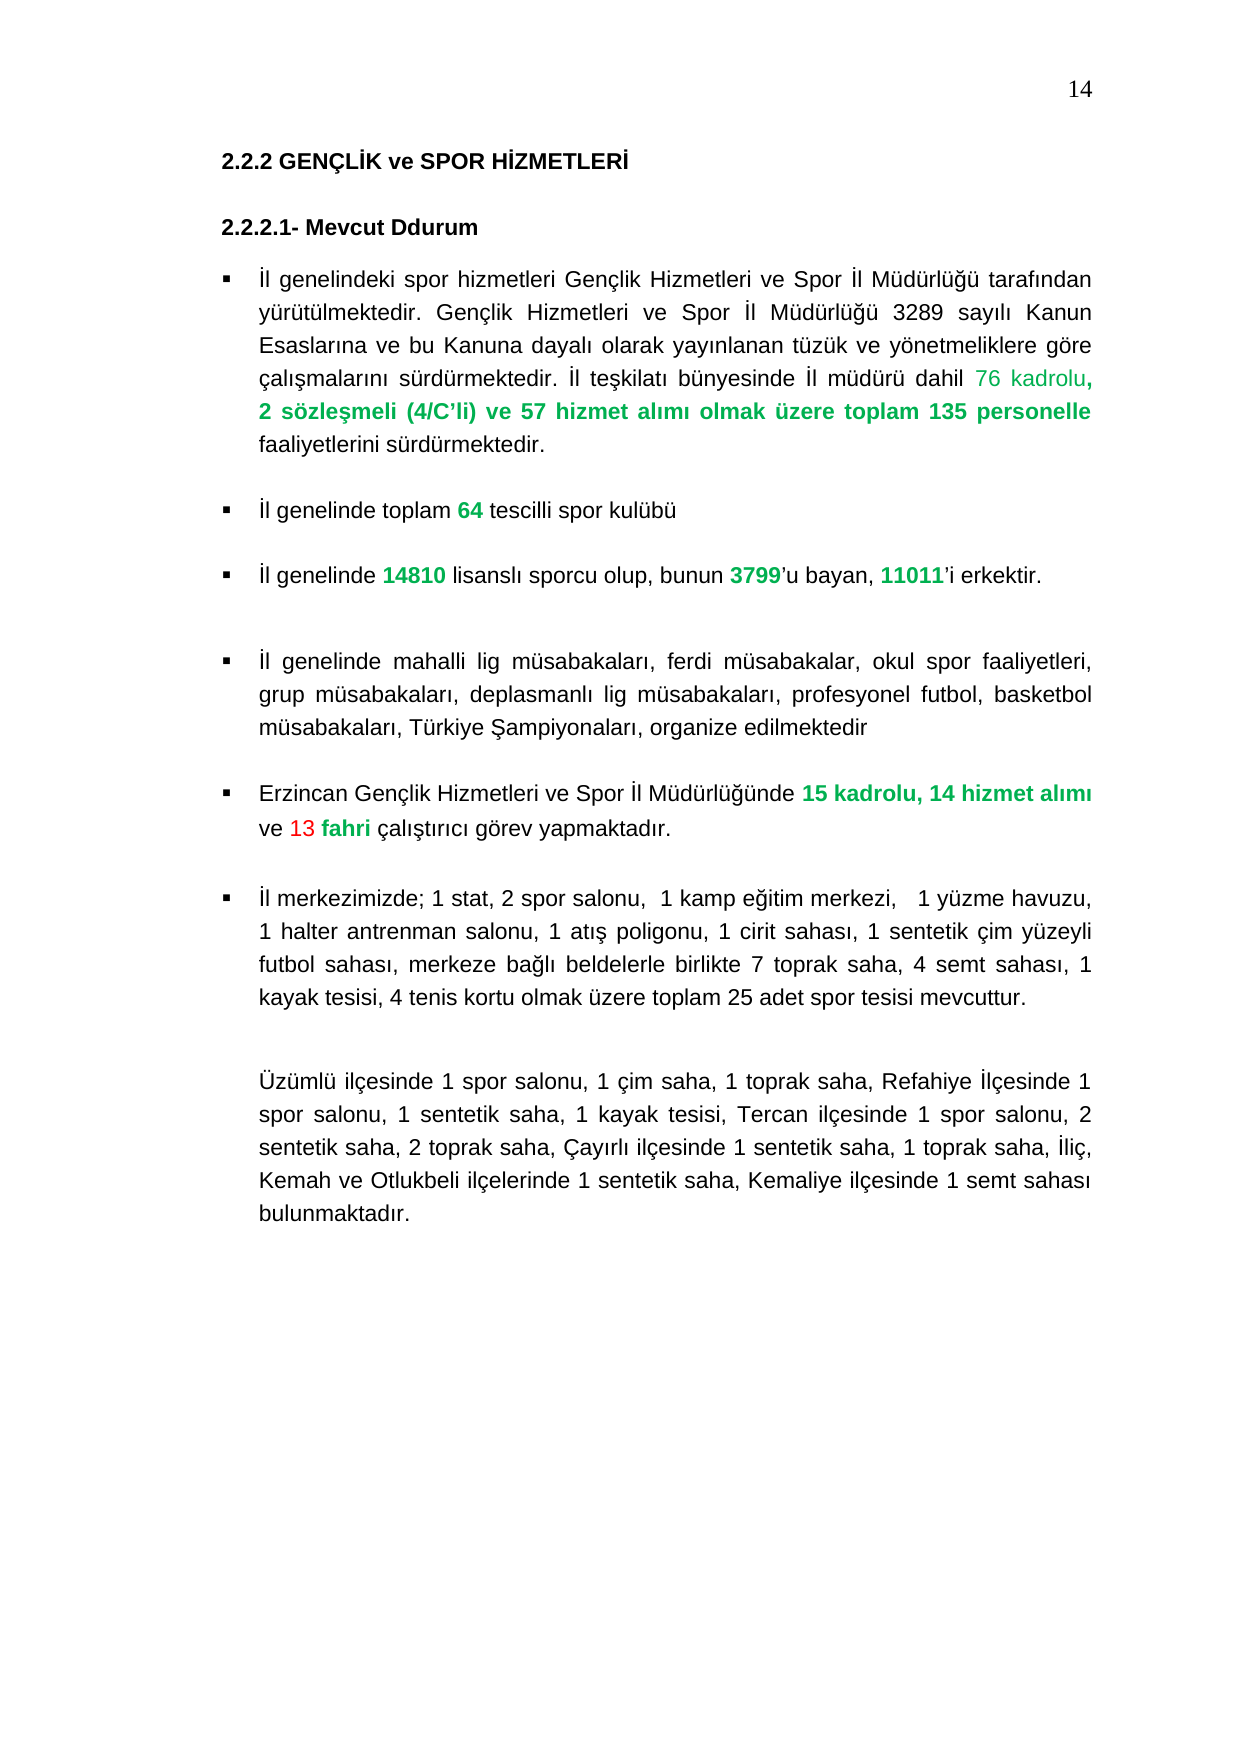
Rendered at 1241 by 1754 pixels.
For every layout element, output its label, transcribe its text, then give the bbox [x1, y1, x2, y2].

text Üzümlü ilçesinde 1 spor salonu, 1 çim saha, 1 toprak saha, Refahiye İlçesinde 1 spor salonu, 1 sentetik saha, 1 kayak tesisi, Tercan ilçesinde 1 spor salonu, 2 sentetik saha, 2 toprak saha, Çayırlı ilçesinde 1 sentetik saha, 1 toprak saha, İliç, Kemah ve Otlukbeli ilçelerinde 1 sentetik saha, Kemaliye ilçesinde 1 semt sahası bulunmaktadır. [259, 1068, 1092, 1226]
list İl genelinde toplam 64 tescilli spor kulübü [221, 497, 1092, 523]
text 2.2.2.1- Mevcut Ddurum [221, 213, 1092, 240]
list Erzincan Gençlik Hizmetleri ve Spor İl Müdürlüğünde 15 kadrolu, 14 hizmet alımı ve 13 fahri çalıştırıcı görev yapmaktadır. [221, 780, 1092, 842]
list İl genelindeki spor hizmetleri Gençlik Hizmetleri ve Spor İl Müdürlüğü tarafından yürütülmektedir. Gençlik Hizmetleri ve Spor İl Müdürlüğü 3289 sayılı Kanun Esaslarına ve bu Kanuna dayalı olarak yayınlanan tüzük ve yönetmeliklere göre çalışmalarını sürdürmektedir. İl teşkilatı bünyesinde İl müdürü dahil 76 kadrolu, 2 sözleşmeli (4/C’li) ve 57 hizmet alımı olmak üzere toplam 135 personelle faaliyetlerini sürdürmektedir. [221, 266, 1092, 457]
text 2.2.2 GENÇLİK ve SPOR HİZMETLERİ [148, 148, 1092, 174]
list İl genelinde 14810 lisanslı sporcu olup, bunun 3799’u bayan, 11011’i erkektir. [221, 562, 1092, 589]
list İl genelinde mahalli lig müsabakaları, ferdi müsabakalar, okul spor faaliyetleri, grup müsabakaları, deplasmanlı lig müsabakaları, profesyonel futbol, basketbol müsabakaları, Türkiye Şampiyonaları, organize edilmektedir [221, 648, 1092, 740]
list İl merkezimizde; 1 stat, 2 spor salonu, 1 kamp eğitim merkezi, 1 yüzme havuzu, 1 halter antrenman salonu, 1 atış poligonu, 1 cirit sahası, 1 sentetik çim yüzeyli futbol sahası, merkeze bağlı beldelerle birlikte 7 toprak saha, 4 semt sahası, 1 kayak tesisi, 4 tenis kortu olmak üzere toplam 25 adet spor tesisi mevcuttur. [221, 885, 1092, 1010]
